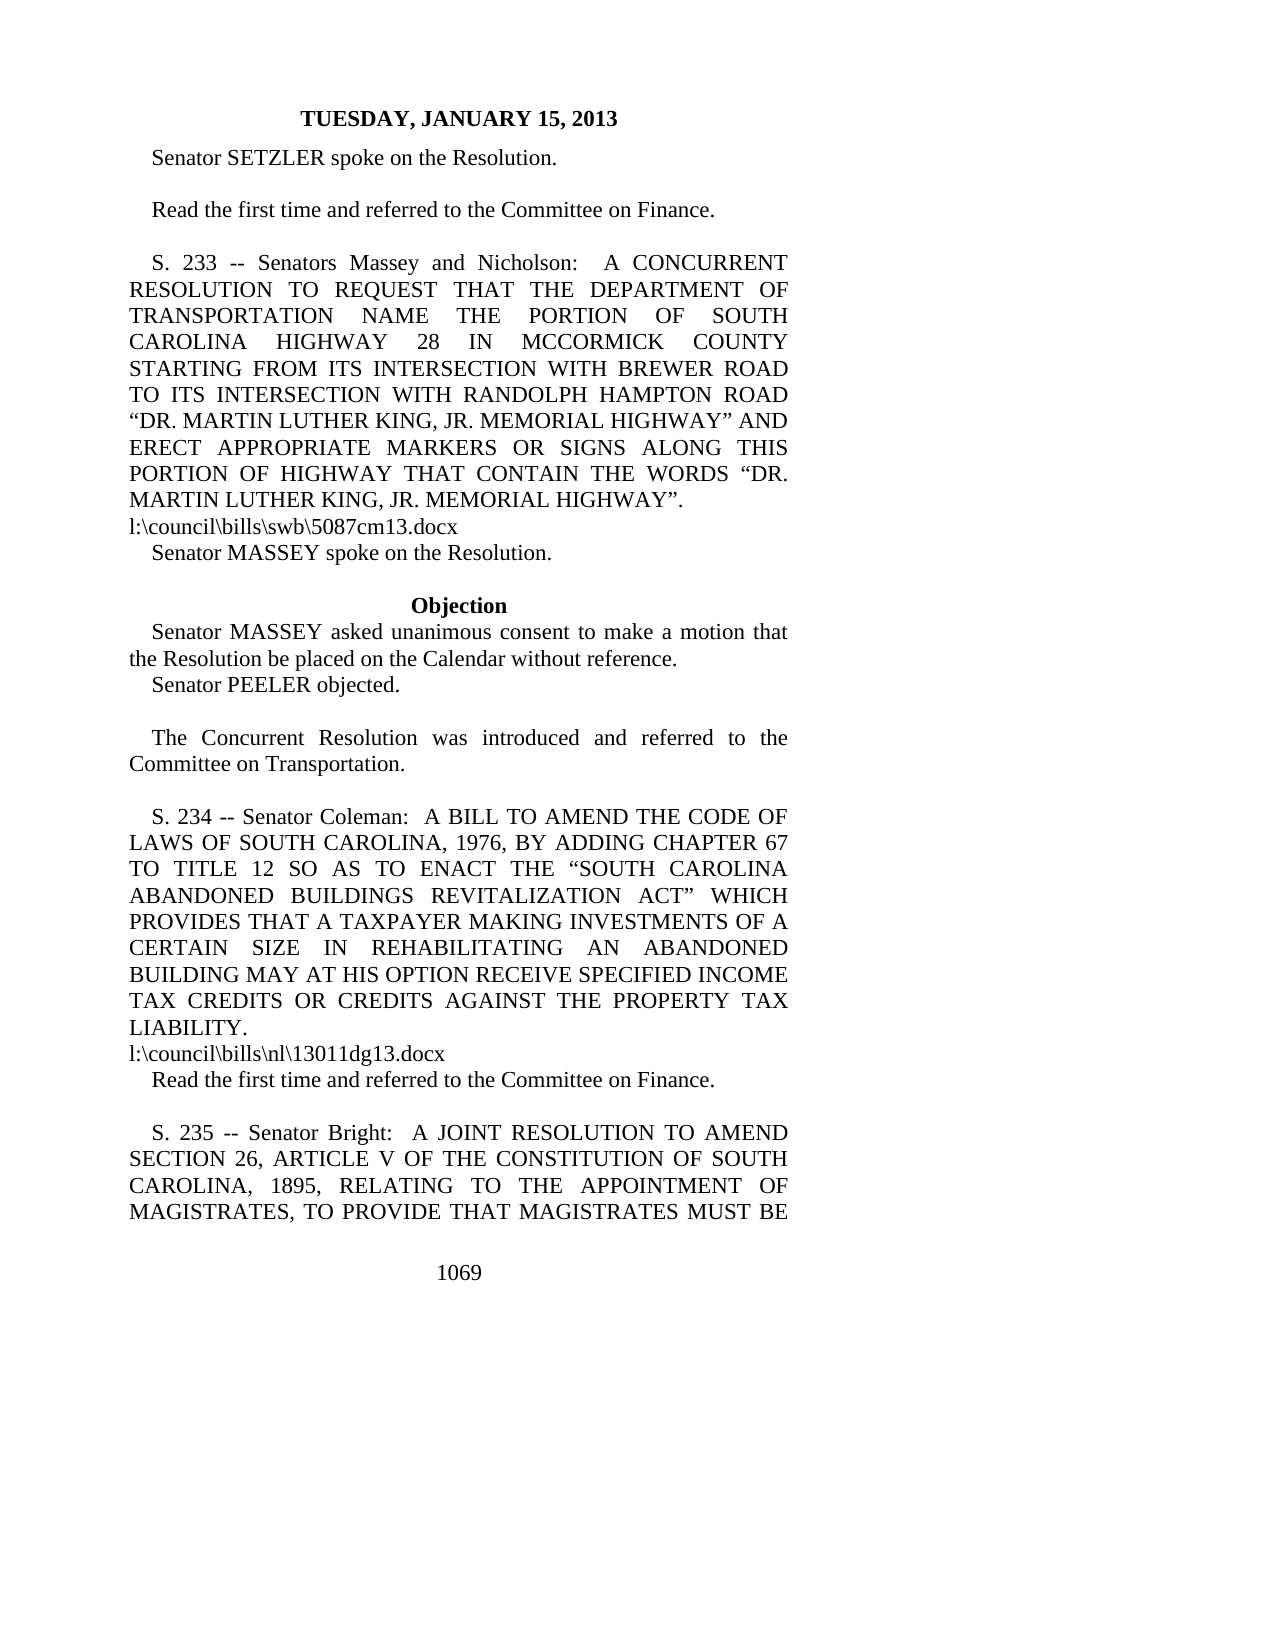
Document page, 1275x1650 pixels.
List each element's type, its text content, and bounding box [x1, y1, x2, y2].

text S. 234 -- Senator Coleman: A BILL TO AMEND THE CODE OF LAWS OF SOUTH CAROLINA, 1976, BY ADDING CHAPTER 67 TO TITLE 12 SO AS TO ENACT THE “SOUTH CAROLINA ABANDONED BUILDINGS REVITALIZATION ACT” WHICH PROVIDES THAT A TAXPAYER MAKING INVESTMENTS OF A CERTAIN SIZE IN REHABILITATING AN ABANDONED BUILDING MAY AT HIS OPTION RECEIVE SPECIFIED INCOME TAX CREDITS OR CREDITS AGAINST THE PROPERTY TAX LIABILITY. [129, 803, 789, 1040]
text S. 233 -- Senators Massey and Nicholson: A CONCURRENT RESOLUTION TO REQUEST THAT THE DEPARTMENT OF TRANSPORTATION NAME THE PORTION OF SOUTH CAROLINA HIGHWAY 28 IN MCCORMICK COUNTY STARTING FROM ITS INTERSECTION WITH BREWER ROAD TO ITS INTERSECTION WITH RANDOLPH HAMPTON ROAD “DR. MARTIN LUTHER KING, JR. MEMORIAL HIGHWAY” AND ERECT APPROPRIATE MARKERS OR SIGNS ALONG THIS PORTION OF HIGHWAY THAT CONTAIN THE WORDS “DR. MARTIN LUTHER KING, JR. MEMORIAL HIGHWAY”. [129, 249, 789, 513]
text Read the first time and referred to the Committee on Finance. [129, 197, 789, 223]
text The Concurrent Resolution was introduced and referred to the Committee on Transportation. [129, 724, 789, 776]
text Senator SETZLER spoke on the Resolution. [129, 144, 789, 170]
text Objection [129, 592, 789, 618]
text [129, 1119, 789, 1224]
text l:\council\bills\swb\5087cm13.docx [129, 513, 789, 539]
text Senator PEELER objected. [129, 671, 789, 697]
text Senator MASSEY asked unanimous consent to make a motion that the Resolution be placed on the Calendar without reference. [129, 618, 789, 671]
text Read the first time and referred to the Committee on Finance. [129, 1066, 789, 1093]
text Senator MASSEY spoke on the Resolution. [129, 539, 789, 566]
text l:\council\bills\nl\13011dg13.docx [129, 1040, 789, 1066]
